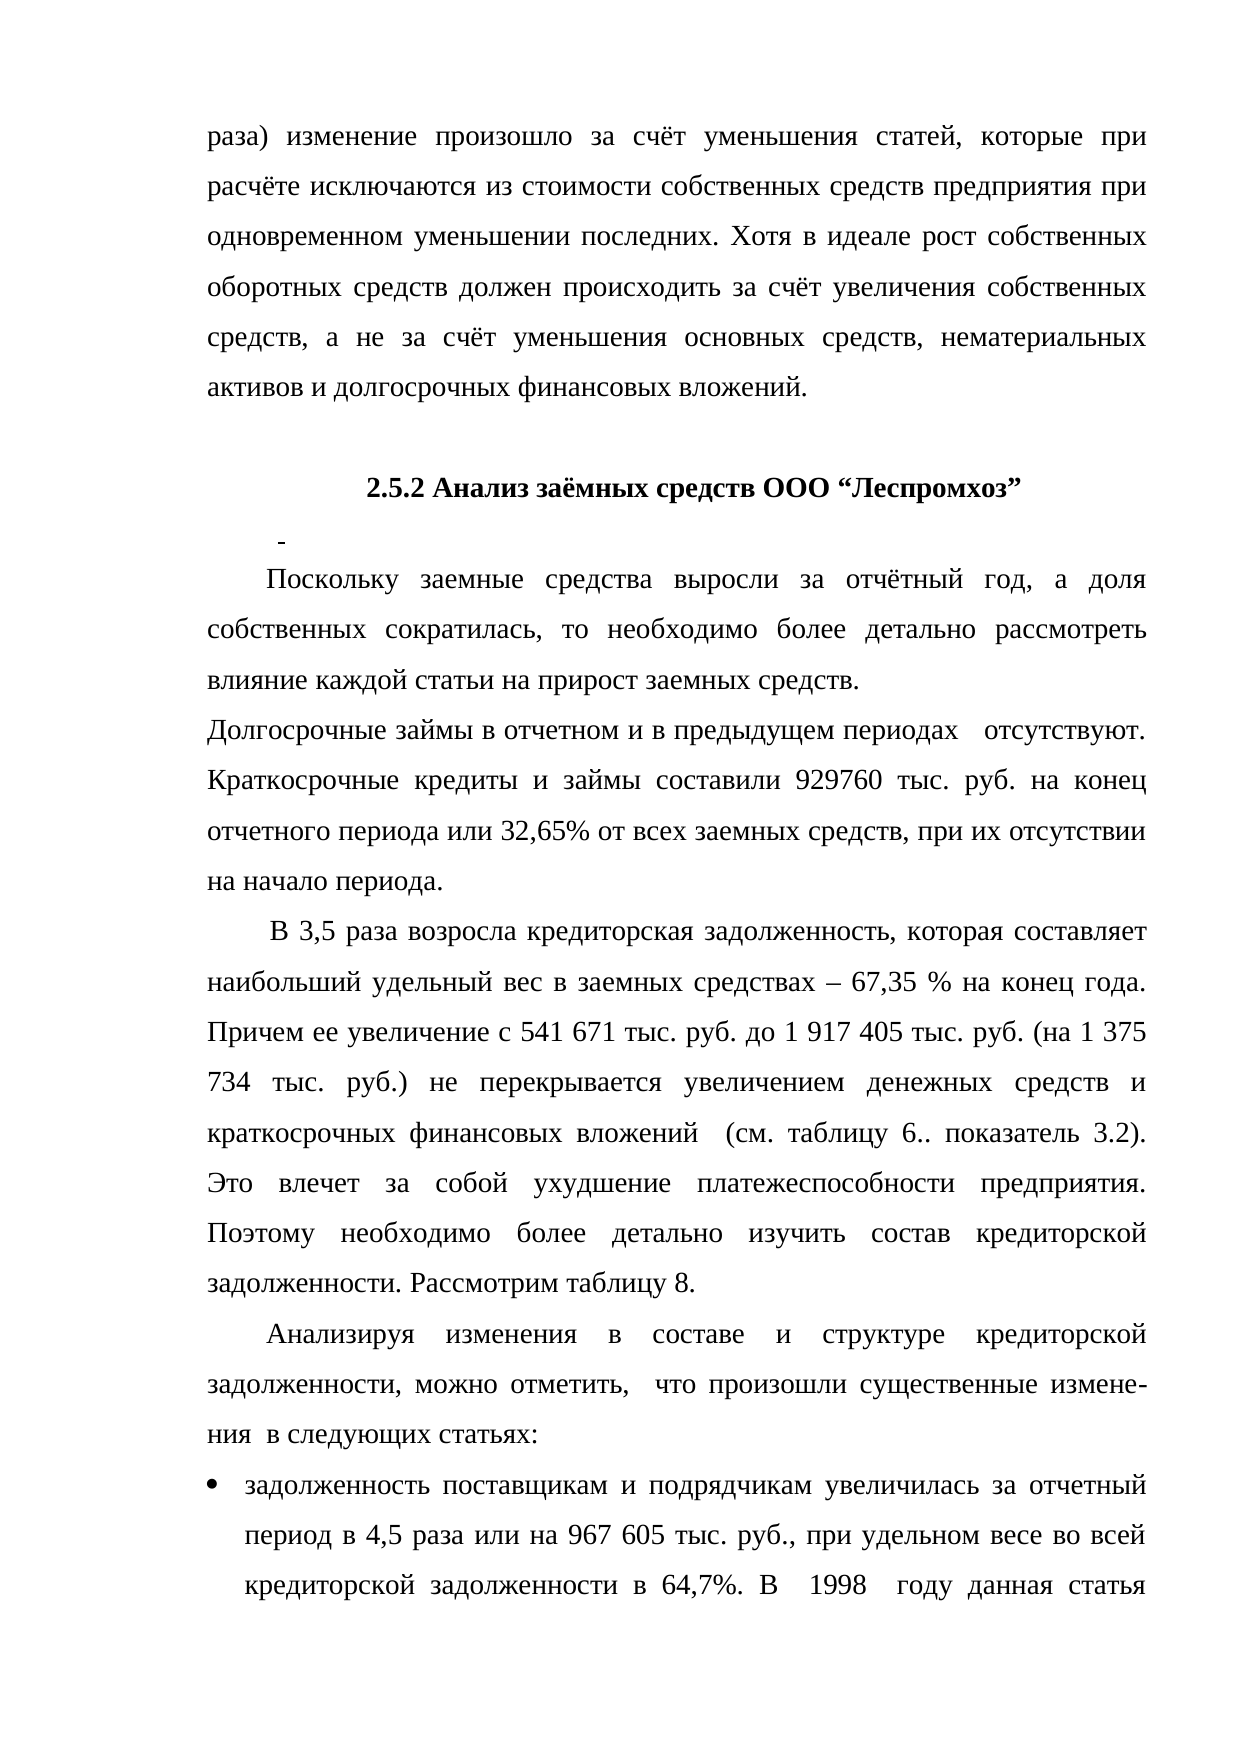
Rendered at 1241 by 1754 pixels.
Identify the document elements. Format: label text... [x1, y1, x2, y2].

text В 3,5 раза возросла кредиторская задолженность, которая составляет наибольший удельный вес в заемных средствах – 67,35 % на конец года. Причем ее увеличение с 541 671 тыс. руб. до 1 917 405 тыс. руб. (на 1 375 734 тыс. руб.) не перекрывается увеличением денежных средств и краткосрочных финансовых вложений (см. таблицу 6.. показатель 3.2). Это влечет за собой ухудшение платежеспособности предприятия. Поэтому необходимо более детально изучить состав кредиторской задолженности. Рассмотрим таблицу 8. [207, 914, 1147, 1299]
text Анализируя изменения в составе и структуре кредиторской задолженности, можно отметить, что произошли существенные изменения в следующих статьях: [207, 1316, 1147, 1450]
text Поскольку заемные средства выросли за отчётный год, а доля собственных сократилась, то необходимо более детально рассмотреть влияние каждой статьи на прирост заемных средств. [207, 561, 1147, 696]
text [207, 118, 1147, 403]
subtitle 2.5.2 Анализ заёмных средств ООО “Леспромхоз” [207, 470, 1181, 504]
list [207, 1467, 1147, 1601]
text Долгосрочные займы в отчетном и в предыдущем периодах отсутствуют. Краткосрочные кредиты и займы составили 929760 тыс. руб. на конец отчетного периода или 32,65% от всех заемных средств, при их отсутствии на начало периода. [207, 712, 1147, 897]
